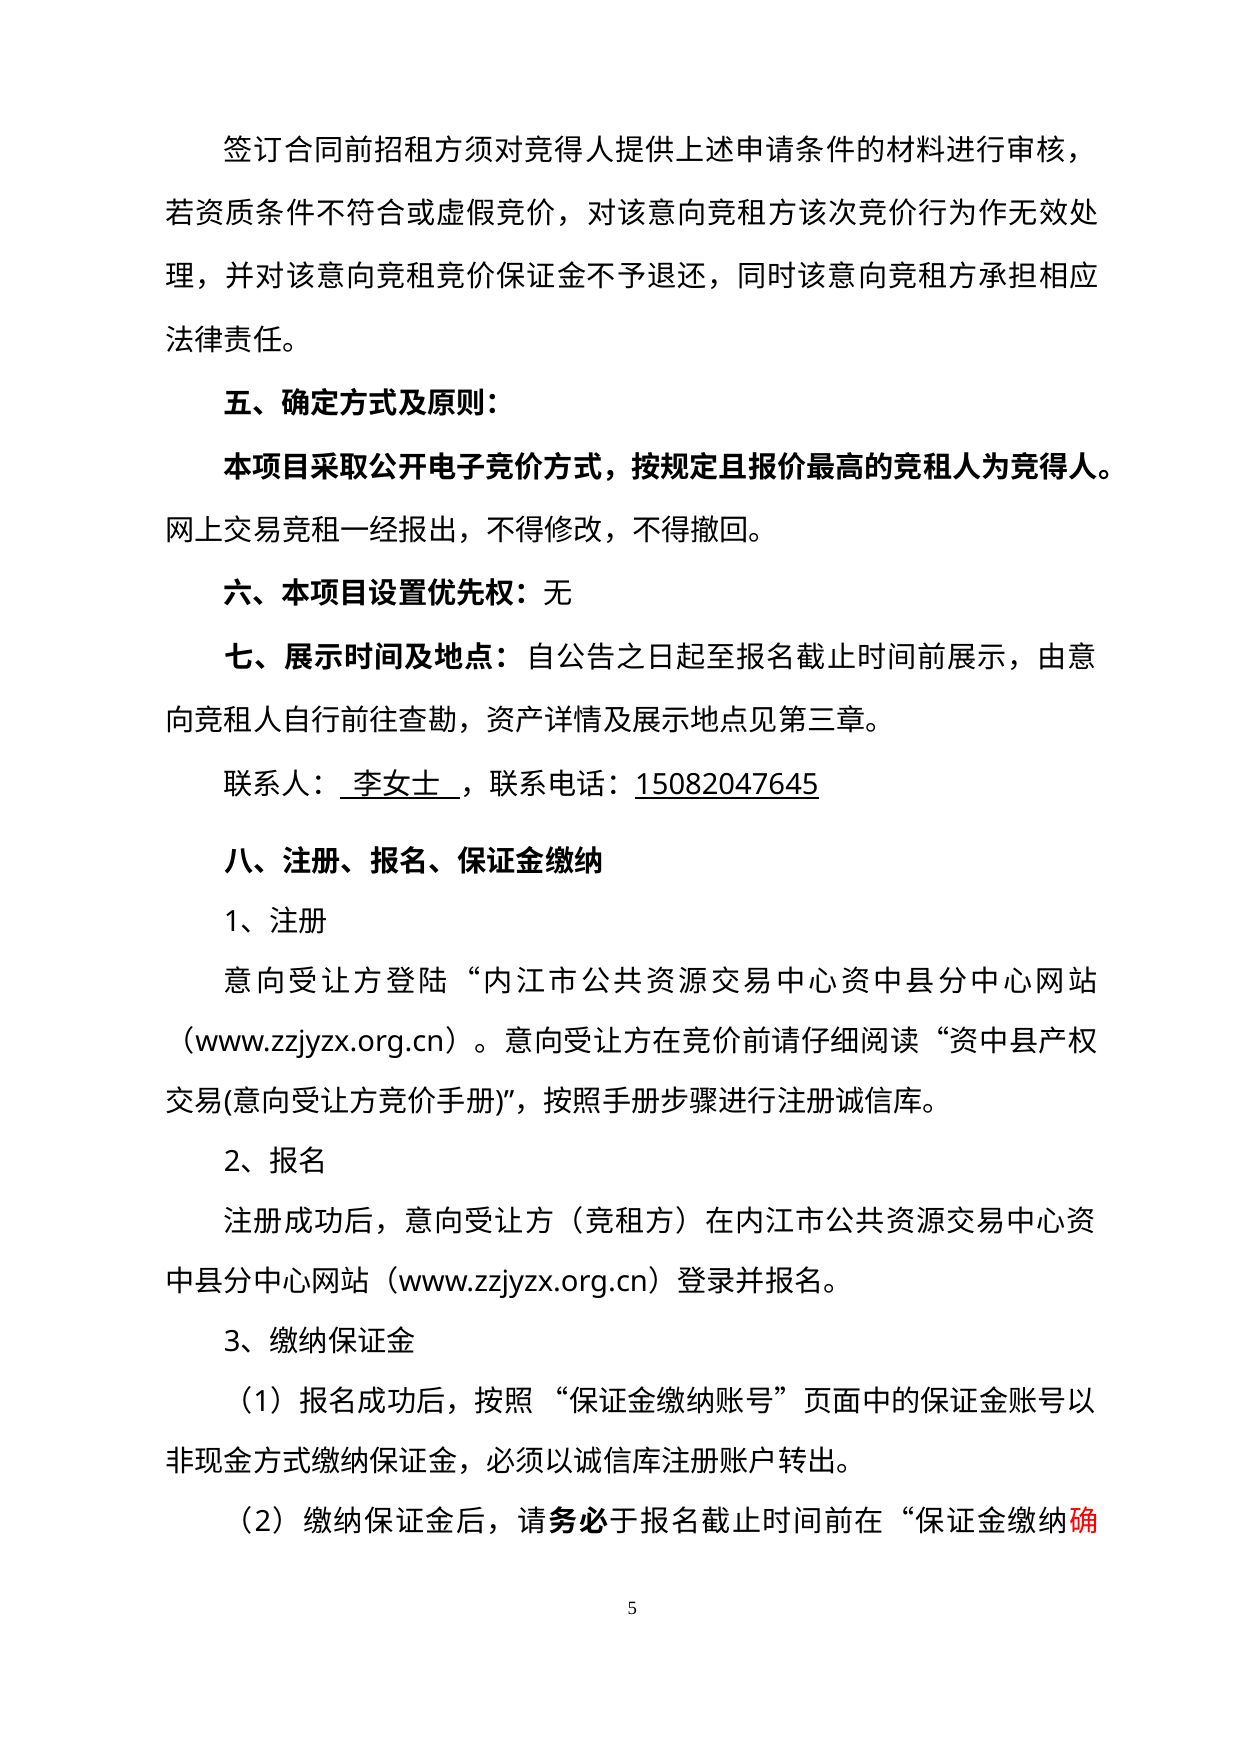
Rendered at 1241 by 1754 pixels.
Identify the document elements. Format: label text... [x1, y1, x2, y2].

text 本项目采取公开电子竞价方式，按规定且报价最高的竞租人为竞得人。网上交易竞租一经报出，不得修改，不得撤回。 [165, 443, 1098, 549]
text （1）报名成功后，按照 “保证金缴纳账号”页面中的保证金账号以非现金方式缴纳保证金，必须以诚信库注册账户转出。 [165, 1364, 1098, 1484]
text 联系人： 李女士 ，联系电话：15082047645 [165, 760, 1098, 803]
text 七、展示时间及地点：自公告之日起至报名截止时间前展示，由意向竞租人自行前往查勘，资产详情及展示地点见第三章。 [165, 633, 1098, 739]
text 注册成功后，意向受让方（竞租方）在内江市公共资源交易中心资中县分中心网站（www.zzjyzx.org.cn）登录并报名。 [165, 1184, 1098, 1304]
text 五、确定方式及原则： [165, 380, 1098, 422]
text 2、报名 [165, 1124, 1098, 1184]
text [165, 1484, 1098, 1544]
text 八、注册、报名、保证金缴纳 [165, 824, 1098, 884]
text 3、缴纳保证金 [165, 1304, 1098, 1364]
text 签订合同前招租方须对竞得人提供上述申请条件的材料进行审核，若资质条件不符合或虚假竞价，对该意向竞租方该次竞价行为作无效处理，并对该意向竞租竞价保证金不予退还，同时该意向竞租方承担相应法律责任。 [165, 126, 1098, 359]
text 六、本项目设置优先权：无 [165, 570, 1098, 612]
text 意向受让方登陆“内江市公共资源交易中心资中县分中心网站（www.zzjyzx.org.cn）。意向受让方在竞价前请仔细阅读“资中县产权交易(意向受让方竞价手册)”，按照手册步骤进行注册诚信库。 [165, 944, 1098, 1124]
text 1、注册 [165, 884, 1098, 944]
